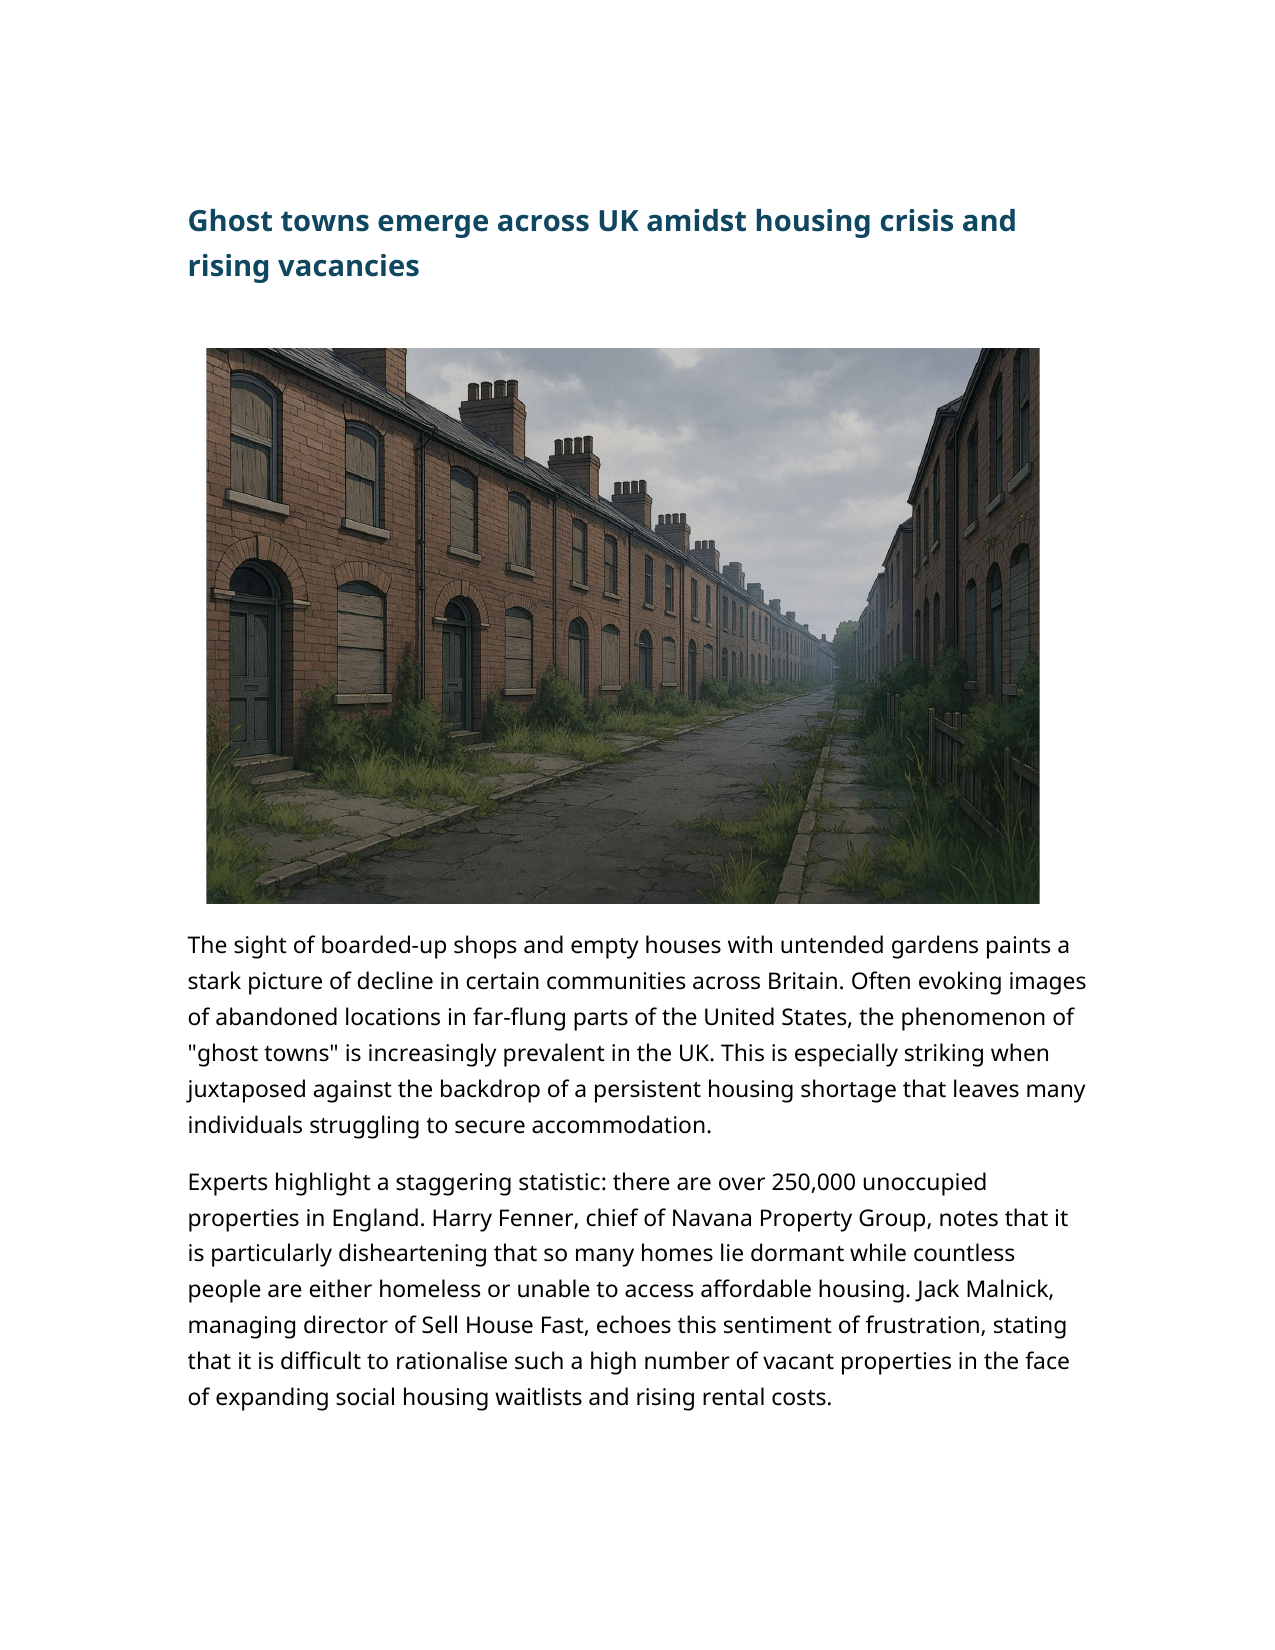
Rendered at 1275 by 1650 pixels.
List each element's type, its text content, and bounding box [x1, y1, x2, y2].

text The sight of boarded-up shops and empty houses with untended gardens paints a stark picture of decline in certain communities across Britain. Often evoking images of abandoned locations in far-flung parts of the United States, the phenomenon of "ghost towns" is increasingly prevalent in the UK. This is especially striking when juxtaposed against the backdrop of a persistent housing shortage that leaves many individuals struggling to secure accommodation. [187, 929, 1087, 1140]
picture [206, 348, 1040, 904]
subtitle Ghost towns emerge across UK amidst housing crisis and rising vacancies [187, 200, 1087, 285]
text Experts highlight a staggering statistic: there are over 250,000 unoccupied properties in England. Harry Fenner, chief of Navana Property Group, notes that it is particularly disheartening that so many homes lie dormant while countless people are either homeless or unable to access affordable housing. Jack Malnick, managing director of Sell House Fast, echoes this sentiment of frustration, stating that it is difficult to rationalise such a high number of vacant properties in the face of expanding social housing waitlists and rising rental costs. [187, 1166, 1087, 1412]
